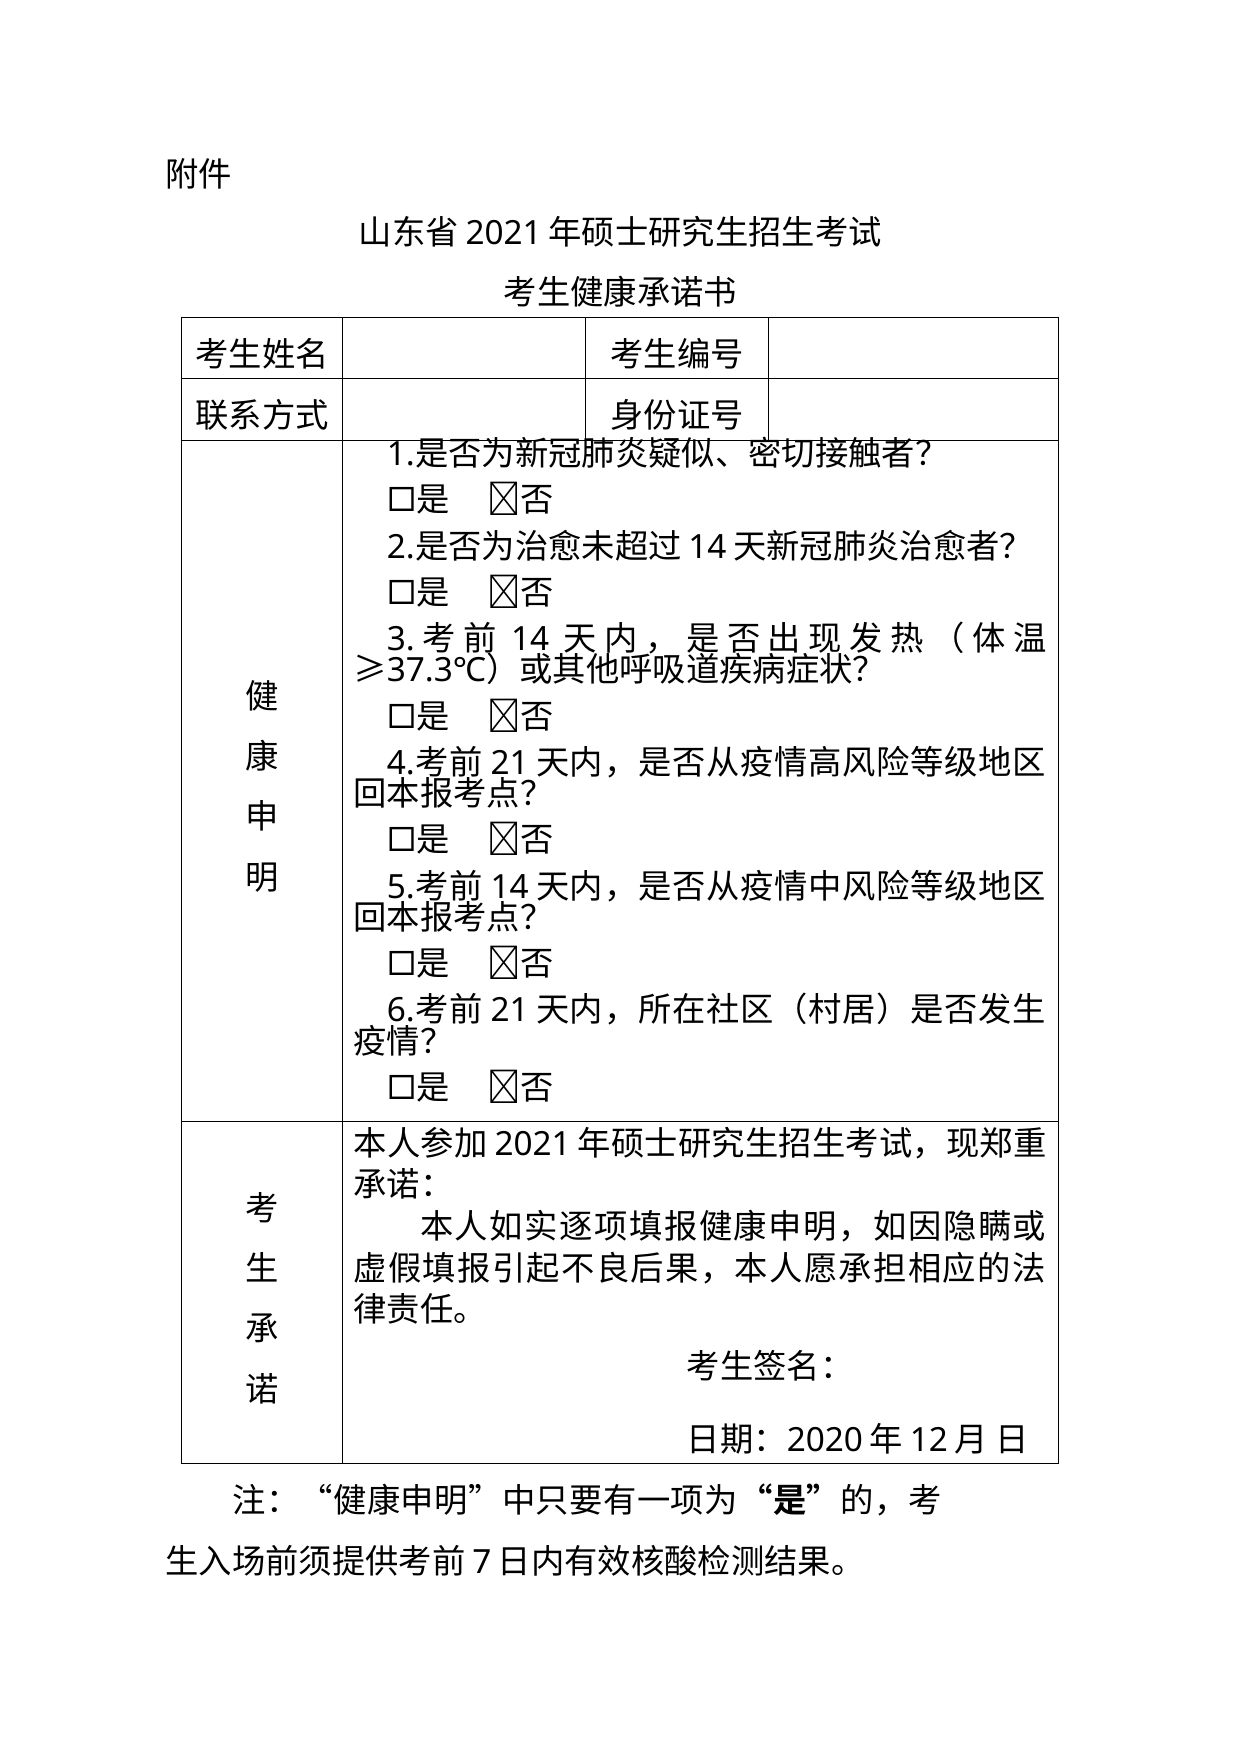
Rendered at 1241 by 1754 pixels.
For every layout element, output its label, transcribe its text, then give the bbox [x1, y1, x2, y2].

table_header [769, 318, 1058, 378]
table_cell 身份证号 [586, 379, 768, 439]
table_cell 健 康 申 明 [182, 441, 342, 1121]
table_cell 考 生 承 诺 [182, 1122, 342, 1463]
table_cell 1.是否为新冠肺炎疑似、密切接触者？ 是 否 2.是否为治愈未超过14天新冠肺炎治愈者？ 是 否 3.考前14天内，是否出现发热（体温≥37.3℃）或其他呼吸道疾病症状？ 是 否 4.考前21天内，是否从疫情高风险等级地区回本报考点？ 是 否 5.考前14天内，是否从疫情中风险等级地区回本报考点？ 是 否 6.考前21天内，所在社区（村居）是否发生疫情？ 是 否 [343, 441, 1058, 1121]
table_header 考生编号 [586, 318, 768, 378]
text 考生健康承诺书 [165, 256, 1075, 317]
table_header 考生姓名 [182, 318, 342, 378]
text 注：“健康申明”中只要有一项为“是”的，考生入场前须提供考前7日内有效核酸检测结果。 [165, 1464, 942, 1585]
table_cell [343, 379, 585, 439]
text 山东省2021年硕士研究生招生考试 [165, 196, 1075, 256]
text 附件 [165, 148, 1075, 196]
table_header [343, 318, 585, 378]
table_cell [769, 379, 1058, 439]
table_cell 联系方式 [182, 379, 342, 439]
table_cell 本人参加2021年硕士研究生招生考试，现郑重承诺： 本人如实逐项填报健康申明，如因隐瞒或虚假填报引起不良后果，本人愿承担相应的法律责任。 考生签名： 日期：2020年12月 日 [343, 1122, 1058, 1463]
